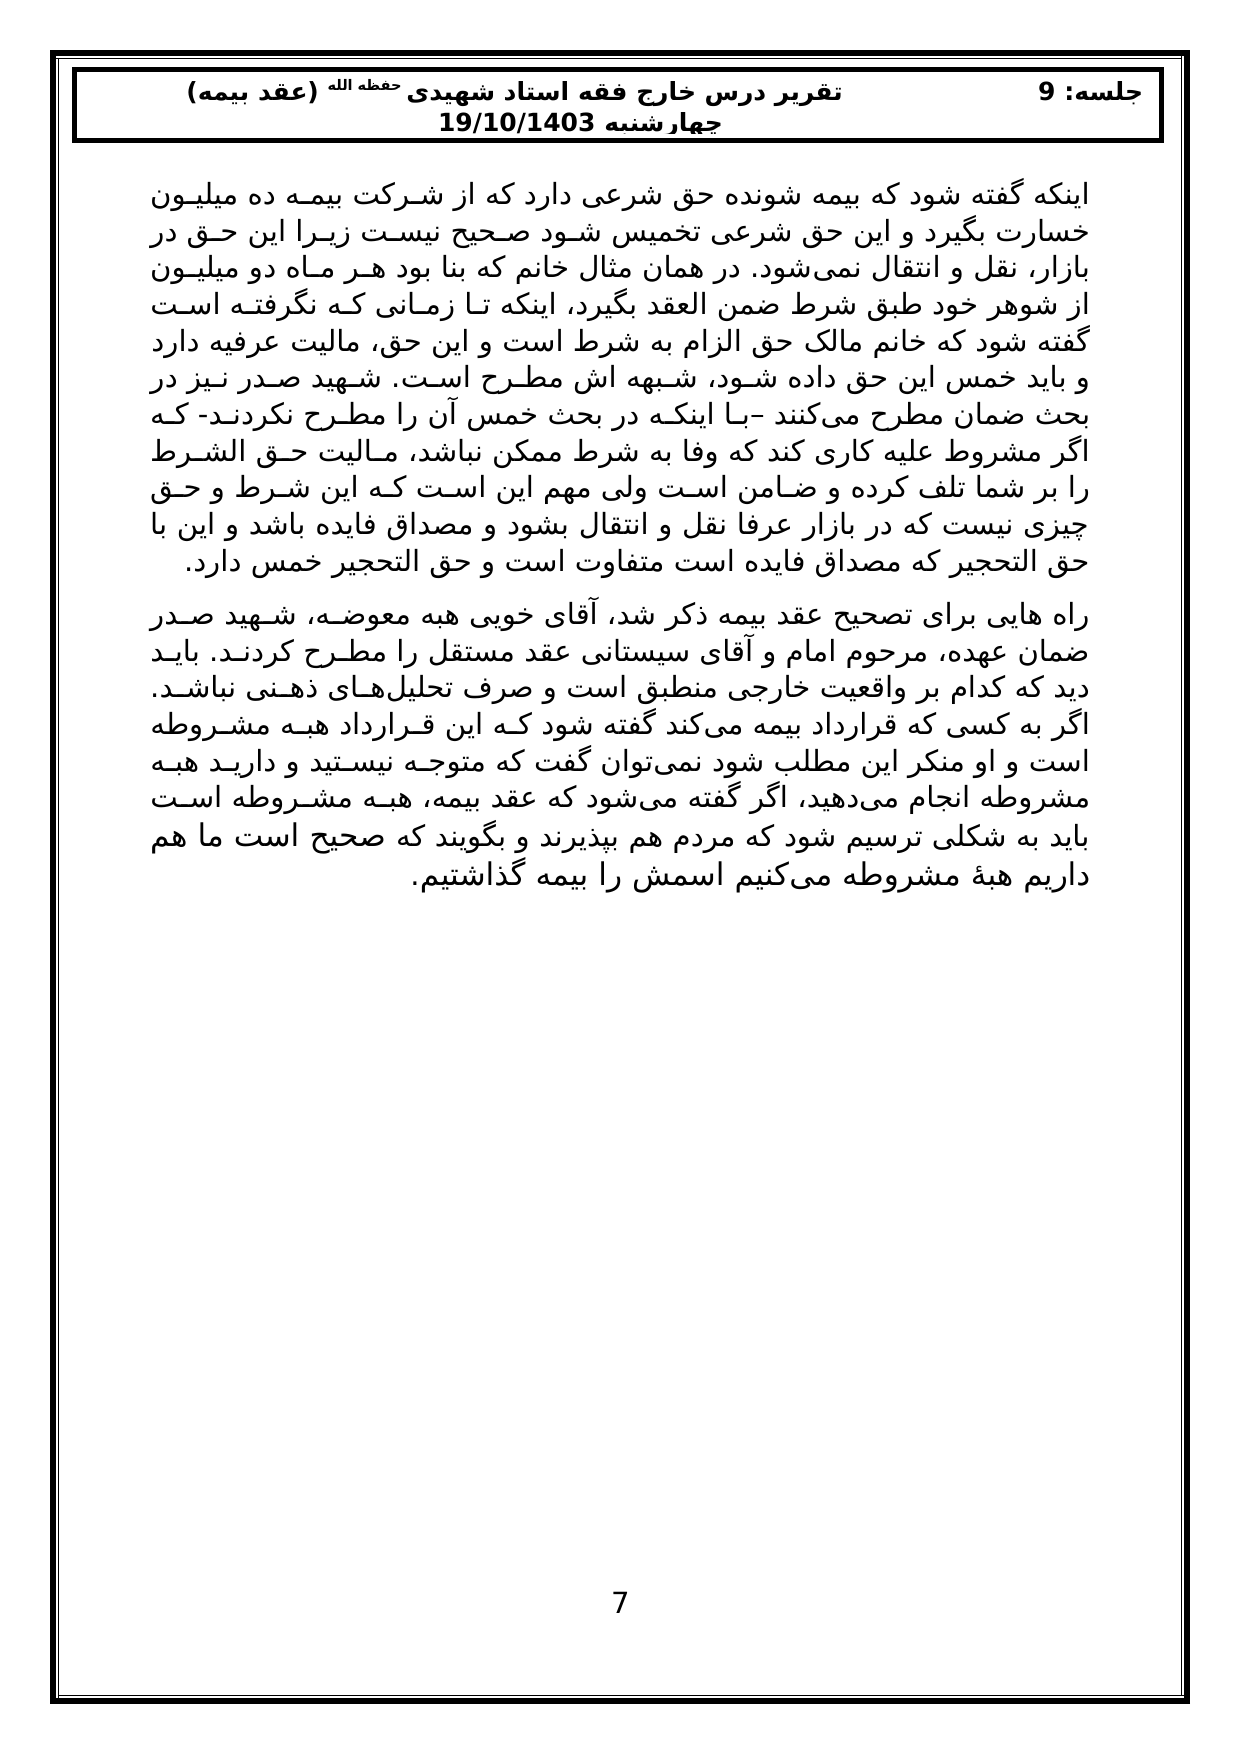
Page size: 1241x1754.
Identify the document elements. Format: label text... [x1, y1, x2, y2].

text راه هایی برای تصحیح عقد بیمه ذکر شد، آقای خویی هبه معوضه، شهید صدر ضمان عهده، مرحوم امام و آقای سیستانی عقد مستقل را مطرح کردند. باید دید که کدام بر واقعیت خارجی منطبق است و صرف تحلیل‌های ذهنی نباشد. اگر به کسی که قرارداد بیمه می‌کند گفته شود که این قرارداد هبه مشروطه است و او منکر این مطلب شود نمی‌توان گفت که متوجه نیستید و دارید هبه مشروطه انجام می‌دهید، ‌اگر گفته می‌شود که عقد بیمه، هبه مشروطه است باید به شکلی ترسیم شود که مردم هم بپذیرند و بگویند که صحیح است ما هم داریم هبۀ مشروطه می‌‌کنیم اسمش را بیمه گذاشتیم. [150, 597, 1090, 893]
text اینکه گفته شود که بیمه شونده حق شرعی دارد که از شرکت بیمه ده میلیون خسارت بگیرد و این حق شرعی تخمیس شود صحیح نیست زیرا این حق در بازار، نقل و انتقال نمی‌شود. در همان مثال خانم که بنا بود هر ماه دو میلیون از شوهر خود طبق شرط ضمن العقد بگیرد، اینکه تا زمانی که نگرفته است گفته شود که خانم مالک ‌حق الزام به شرط است و این حق، مالیت عرفیه دارد و باید خمس این حق داده شود، شبهه اش مطرح است. شهید صدر نیز در بحث ضمان مطرح می‌کنند –با اینکه در بحث خمس آن را مطرح نکردند- که اگر مشروط علیه کاری کند که وفا به شرط ممکن نباشد، مالیت حق الشرط را بر شما تلف کرده و ضامن است ولی مهم این است که این شرط و حق چیزی نیست که در بازار عرفا نقل و انتقال بشود و مصداق فایده باشد و این با حق التحجیر که مصداق فایده است متفاوت است و حق التحجیر خمس دارد. [150, 177, 1090, 578]
